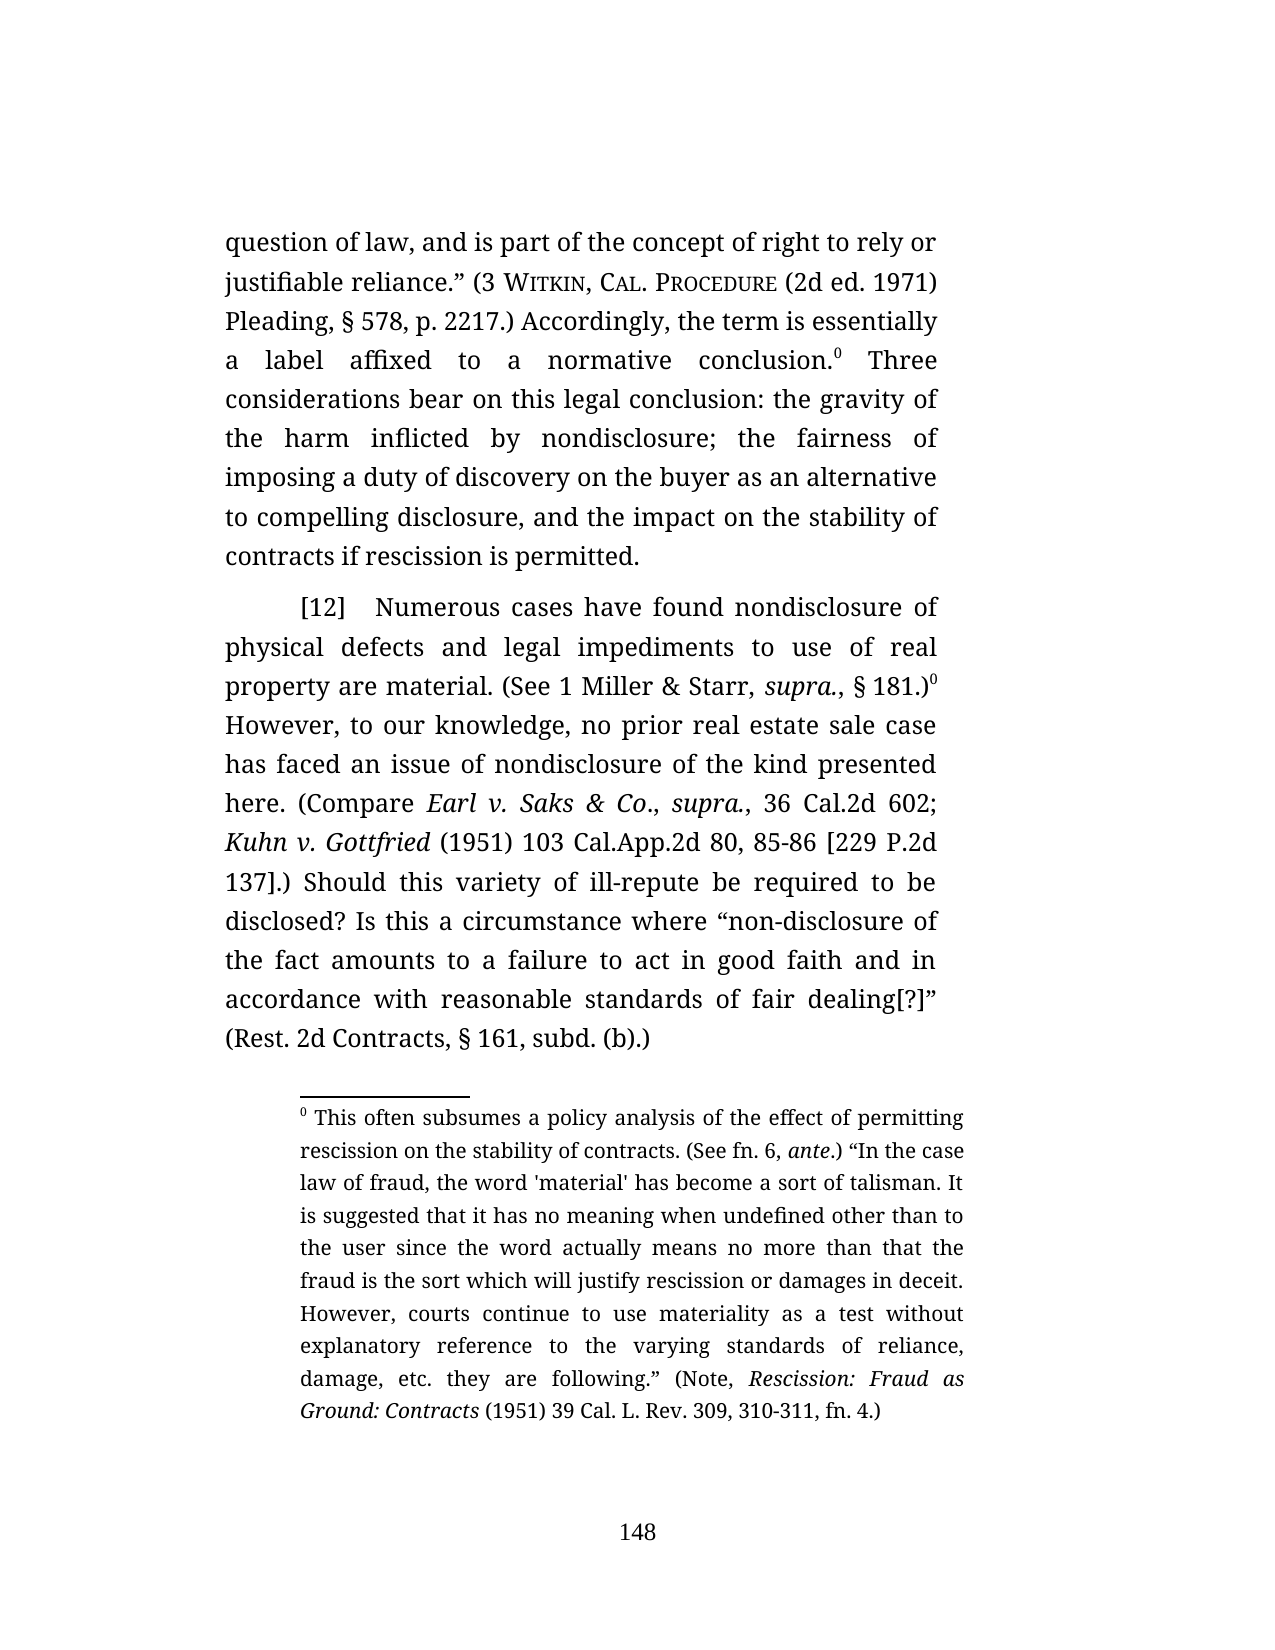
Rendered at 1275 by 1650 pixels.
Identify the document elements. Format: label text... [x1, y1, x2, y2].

text [12] Numerous cases have found nondisclosure of physical defects and legal impediments to use of real property are material. (See 1 Miller & Starr, supra., § 181.) However, to our knowledge, no prior real estate sale case has faced an issue of nondisclosure of the kind presented here. (Compare Earl v. Saks & Co., supra., 36 Cal.2d 602; Kuhn v. Gottfried (1951) 103 Cal.App.2d 80, 85-86 [229 P.2d 137].) Should this variety of ill-repute be required to be disclosed? Is this a circumstance where “non-disclosure of the fact amounts to a failure to act in good faith and in accordance with reasonable standards of fair dealing[?]” (Rest. 2d Contracts, § 161, subd. (b).) [225, 590, 937, 1055]
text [225, 225, 937, 572]
